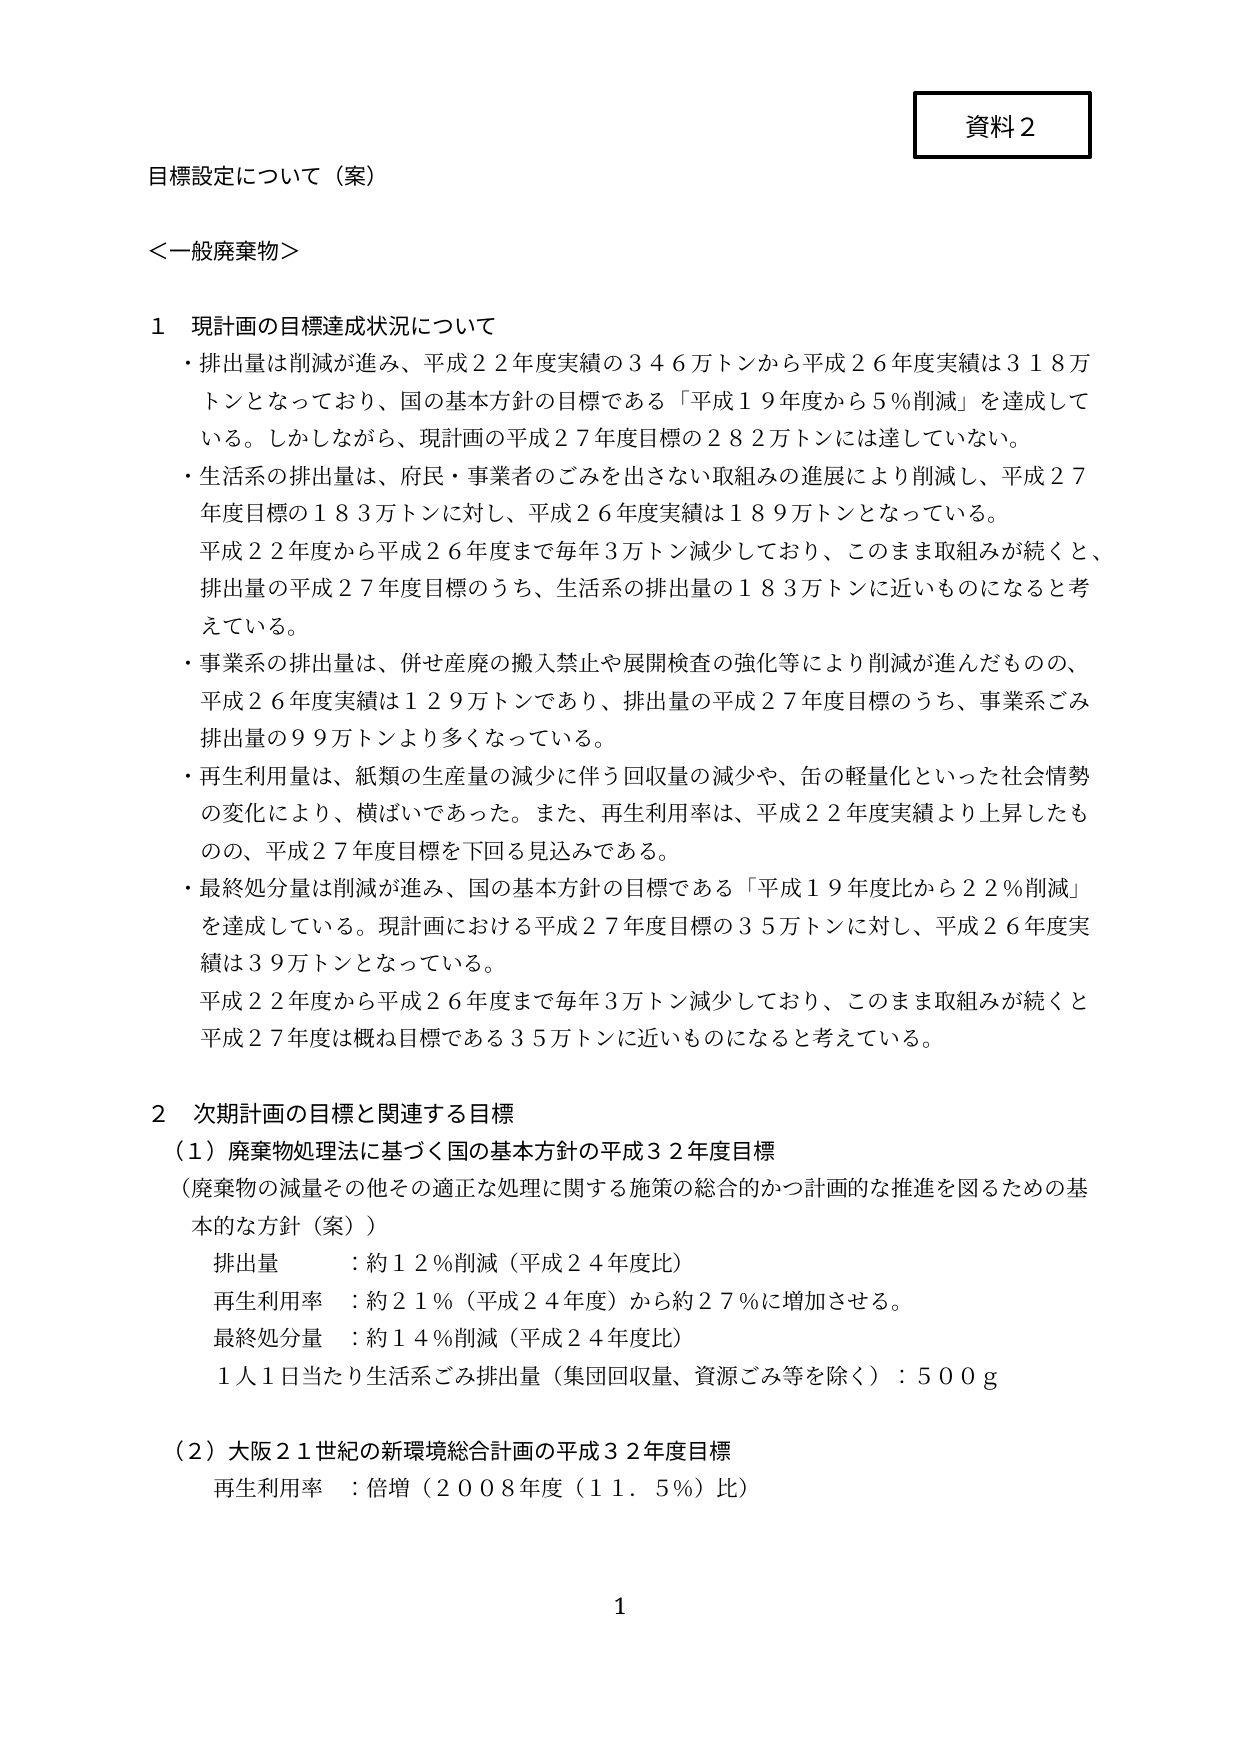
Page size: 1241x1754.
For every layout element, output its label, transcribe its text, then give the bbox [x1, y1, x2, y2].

text 平成２２年度から平成２６年度まで毎年３万トン減少しており、このまま取組みが続くと、排出量の平成２７年度目標のうち、生活系の排出量の１８３万トンに近いものになると考えている。 [199, 531, 1092, 644]
text 目標設定について（案） [148, 156, 1092, 194]
text （廃棄物の減量その他その適正な処理に関する施策の総合的かつ計画的な推進を図るための基本的な方針（案）） [148, 1169, 1092, 1244]
text ・事業系の排出量は、併せ産廃の搬入禁止や展開検査の強化等により削減が進んだものの、平成２６年度実績は１２９万トンであり、排出量の平成２７年度目標のうち、事業系ごみ排出量の９９万トンより多くなっている。 [177, 644, 1092, 756]
text （２）大阪２１世紀の新環境総合計画の平成３２年度目標 [162, 1431, 1092, 1469]
text ・生活系の排出量は、府民・事業者のごみを出さない取組みの進展により削減し、平成２７年度目標の１８３万トンに対し、平成２６年度実績は１８９万トンとなっている。 [177, 456, 1092, 531]
text ２ 次期計画の目標と関連する目標 [148, 1094, 1092, 1131]
text ・最終処分量は削減が進み、国の基本方針の目標である「平成１９年度比から２２％削減」を達成している。現計画における平成２７年度目標の３５万トンに対し、平成２６年度実績は３９万トンとなっている。 [177, 869, 1092, 981]
text 再生利用率 ：約２１％（平成２４年度）から約２７％に増加させる。 [148, 1281, 1092, 1319]
text ・排出量は削減が進み、平成２２年度実績の３４６万トンから平成２６年度実績は３１８万トンとなっており、国の基本方針の目標である「平成１９年度から５％削減」を達成している。しかしながら、現計画の平成２７年度目標の２８２万トンには達していない。 [177, 344, 1092, 456]
text 再生利用率 ：倍増（２００８年度（１１．５％）比） [148, 1469, 1092, 1506]
text ・再生利用量は、紙類の生産量の減少に伴う回収量の減少や、缶の軽量化といった社会情勢の変化により、横ばいであった。また、再生利用率は、平成２２年度実績より上昇したものの、平成２７年度目標を下回る見込みである。 [177, 756, 1092, 869]
text ＜一般廃棄物＞ [148, 231, 1092, 269]
text 最終処分量 ：約１４％削減（平成２４年度比） [148, 1319, 1092, 1356]
text １人１日当たり生活系ごみ排出量（集団回収量、資源ごみ等を除く）：５００ｇ [148, 1356, 1092, 1394]
text １ 現計画の目標達成状況について [148, 306, 1092, 344]
text 排出量 ：約１２％削減（平成２４年度比） [148, 1244, 1092, 1281]
text （１）廃棄物処理法に基づく国の基本方針の平成３２年度目標 [148, 1131, 1092, 1169]
text 平成２２年度から平成２６年度まで毎年３万トン減少しており、このまま取組みが続くと平成２７年度は概ね目標である３５万トンに近いものになると考えている。 [199, 981, 1092, 1056]
